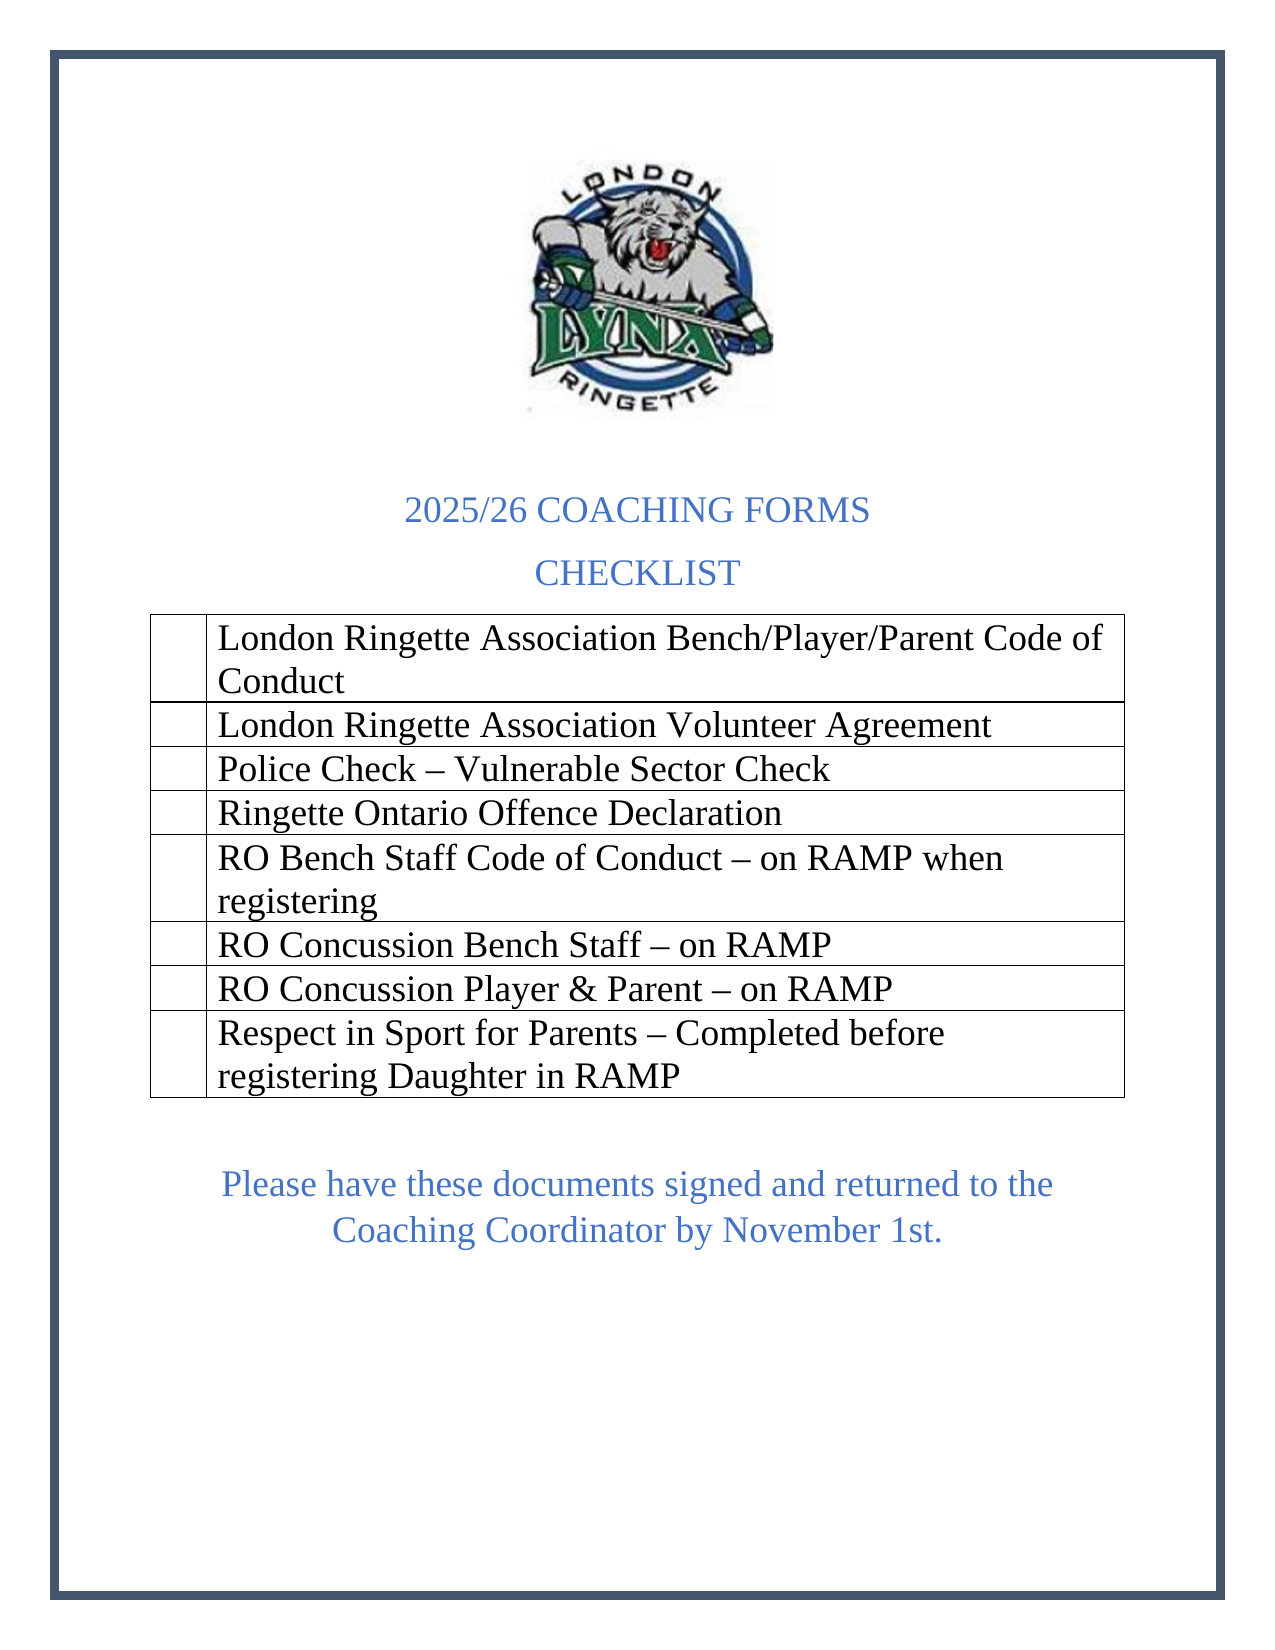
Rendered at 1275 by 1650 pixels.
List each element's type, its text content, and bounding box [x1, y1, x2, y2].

table_cell [151, 966, 206, 1009]
table_cell Police Check – Vulnerable Sector Check [207, 747, 1124, 790]
table_cell Ringette Ontario Offence Declaration [207, 791, 1124, 834]
table_cell [151, 747, 206, 790]
table_cell Respect in Sport for Parents – Completed before registering Daughter in RAMP [207, 1011, 1124, 1097]
table_cell [151, 703, 206, 746]
table_cell [151, 1011, 206, 1097]
table_cell RO Concussion Player & Parent – on RAMP [207, 966, 1124, 1009]
text Please have these documents signed and returned to the Coaching Coordinator by November 1st. [150, 1161, 1125, 1251]
picture [501, 150, 774, 422]
table_header London Ringette Association Bench/Player/Parent Code of Conduct [207, 615, 1124, 701]
table_cell [151, 791, 206, 834]
table_cell London Ringette Association Volunteer Agreement [207, 703, 1124, 746]
table_cell RO Bench Staff Code of Conduct – on RAMP when registering [207, 835, 1124, 921]
text 2025/26 COACHING FORMS [150, 488, 1125, 531]
table_header [151, 615, 206, 701]
text CHECKLIST [150, 551, 1125, 594]
table_cell [151, 922, 206, 965]
table_cell [151, 835, 206, 921]
table_cell RO Concussion Bench Staff – on RAMP [207, 922, 1124, 965]
